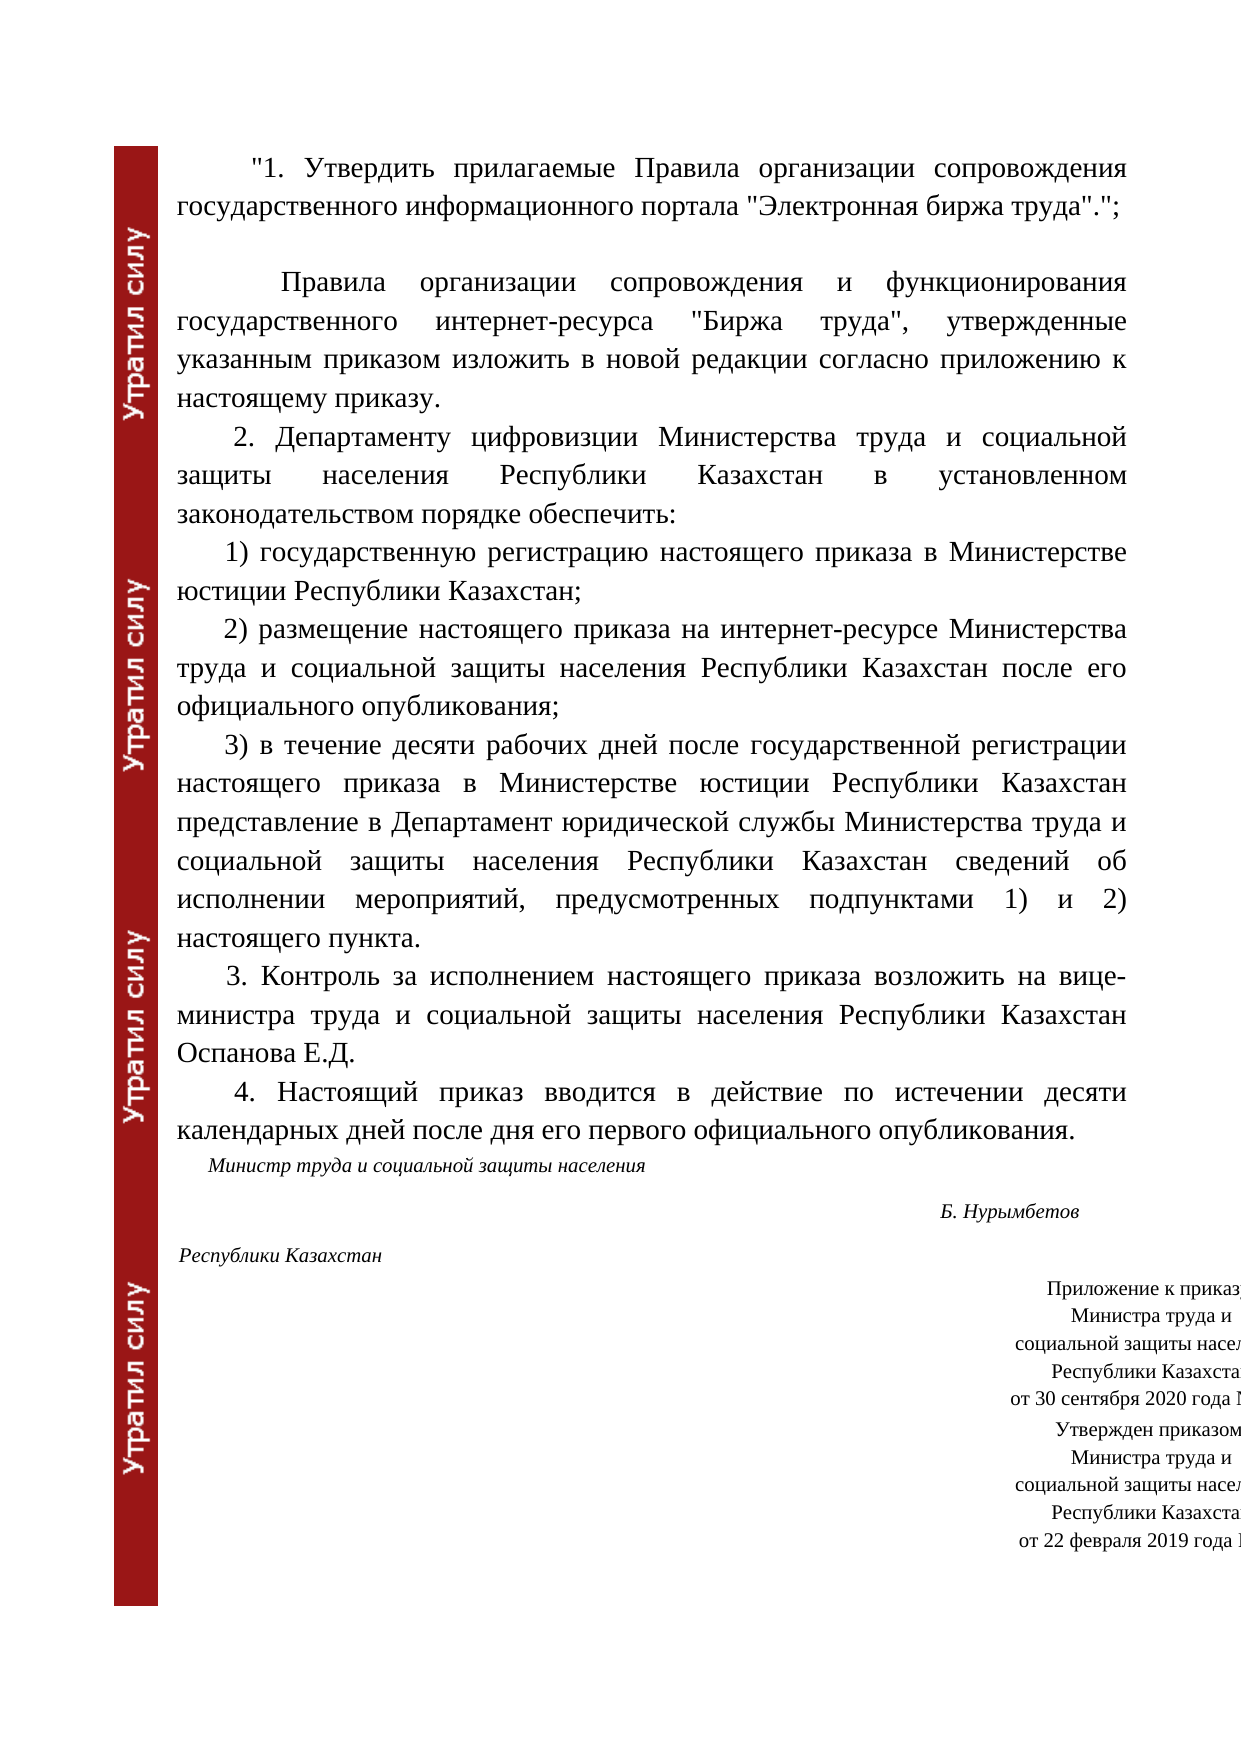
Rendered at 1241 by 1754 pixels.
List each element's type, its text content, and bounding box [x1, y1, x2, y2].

picture [114, 414, 158, 419]
picture [114, 1557, 158, 1606]
table_header Б. Нурымбетов [939, 1151, 1240, 1274]
table_header Министр труда и социальной защиты населения Республики Казахстан [101, 1151, 939, 1274]
table_cell [101, 1416, 912, 1557]
text 2. Департаменту цифровизции Министерства труда и социальной защиты населения Республики Казахстан в установленном законодательством порядке обеспечить: [112, 419, 1128, 529]
text "1. Утвердить прилагаемые Правила организации сопровождения государственного информационного портала "Электронная биржа труда"."; [112, 150, 1128, 222]
text 1) государственную регистрацию настоящего приказа в Министерстве юстиции Республики Казахстан; [112, 534, 1128, 606]
picture [114, 953, 158, 958]
picture [114, 146, 158, 150]
text 4. Настоящий приказ вводится в действие по истечении десяти календарных дней после дня его первого официального опубликования. [112, 1074, 1128, 1146]
text Правила организации сопровождения и функционирования государственного интернет-ресурса "Биржа труда", утвержденные указанным приказом изложить в новой редакции согласно приложению к настоящему приказу. [112, 264, 1128, 414]
picture [114, 1069, 158, 1074]
table_cell Утвержден приказом Министра труда и социальной защиты населения Республики Казахстан от 22 февраля 2019 года № 92 [912, 1416, 1240, 1557]
text 3. Контроль за исполнением настоящего приказа возложить на вице-министра труда и социальной защиты населения Республики Казахстан Оспанова Е.Д. [112, 958, 1128, 1069]
table_header Приложение к приказу Министра труда и социальной защиты населения Республики Казахстан от 30 сентября 2020 года № 385 [912, 1274, 1240, 1416]
picture [114, 1146, 158, 1151]
text 2) размещение настоящего приказа на интернет-ресурсе Министерства труда и социальной защиты населения Республики Казахстан после его официального опубликования; [112, 611, 1128, 722]
picture [114, 222, 158, 264]
picture [114, 606, 158, 611]
picture [114, 722, 158, 727]
picture [114, 529, 158, 534]
table_header [101, 1274, 912, 1416]
text 3) в течение десяти рабочих дней после государственной регистрации настоящего приказа в Министерстве юстиции Республики Казахстан представление в Департамент юридической службы Министерства труда и социальной защиты населения Республики Казахстан сведений об исполнении мероприятий, предусмотренных подпунктами 1) и 2) настоящего пункта. [112, 727, 1128, 953]
